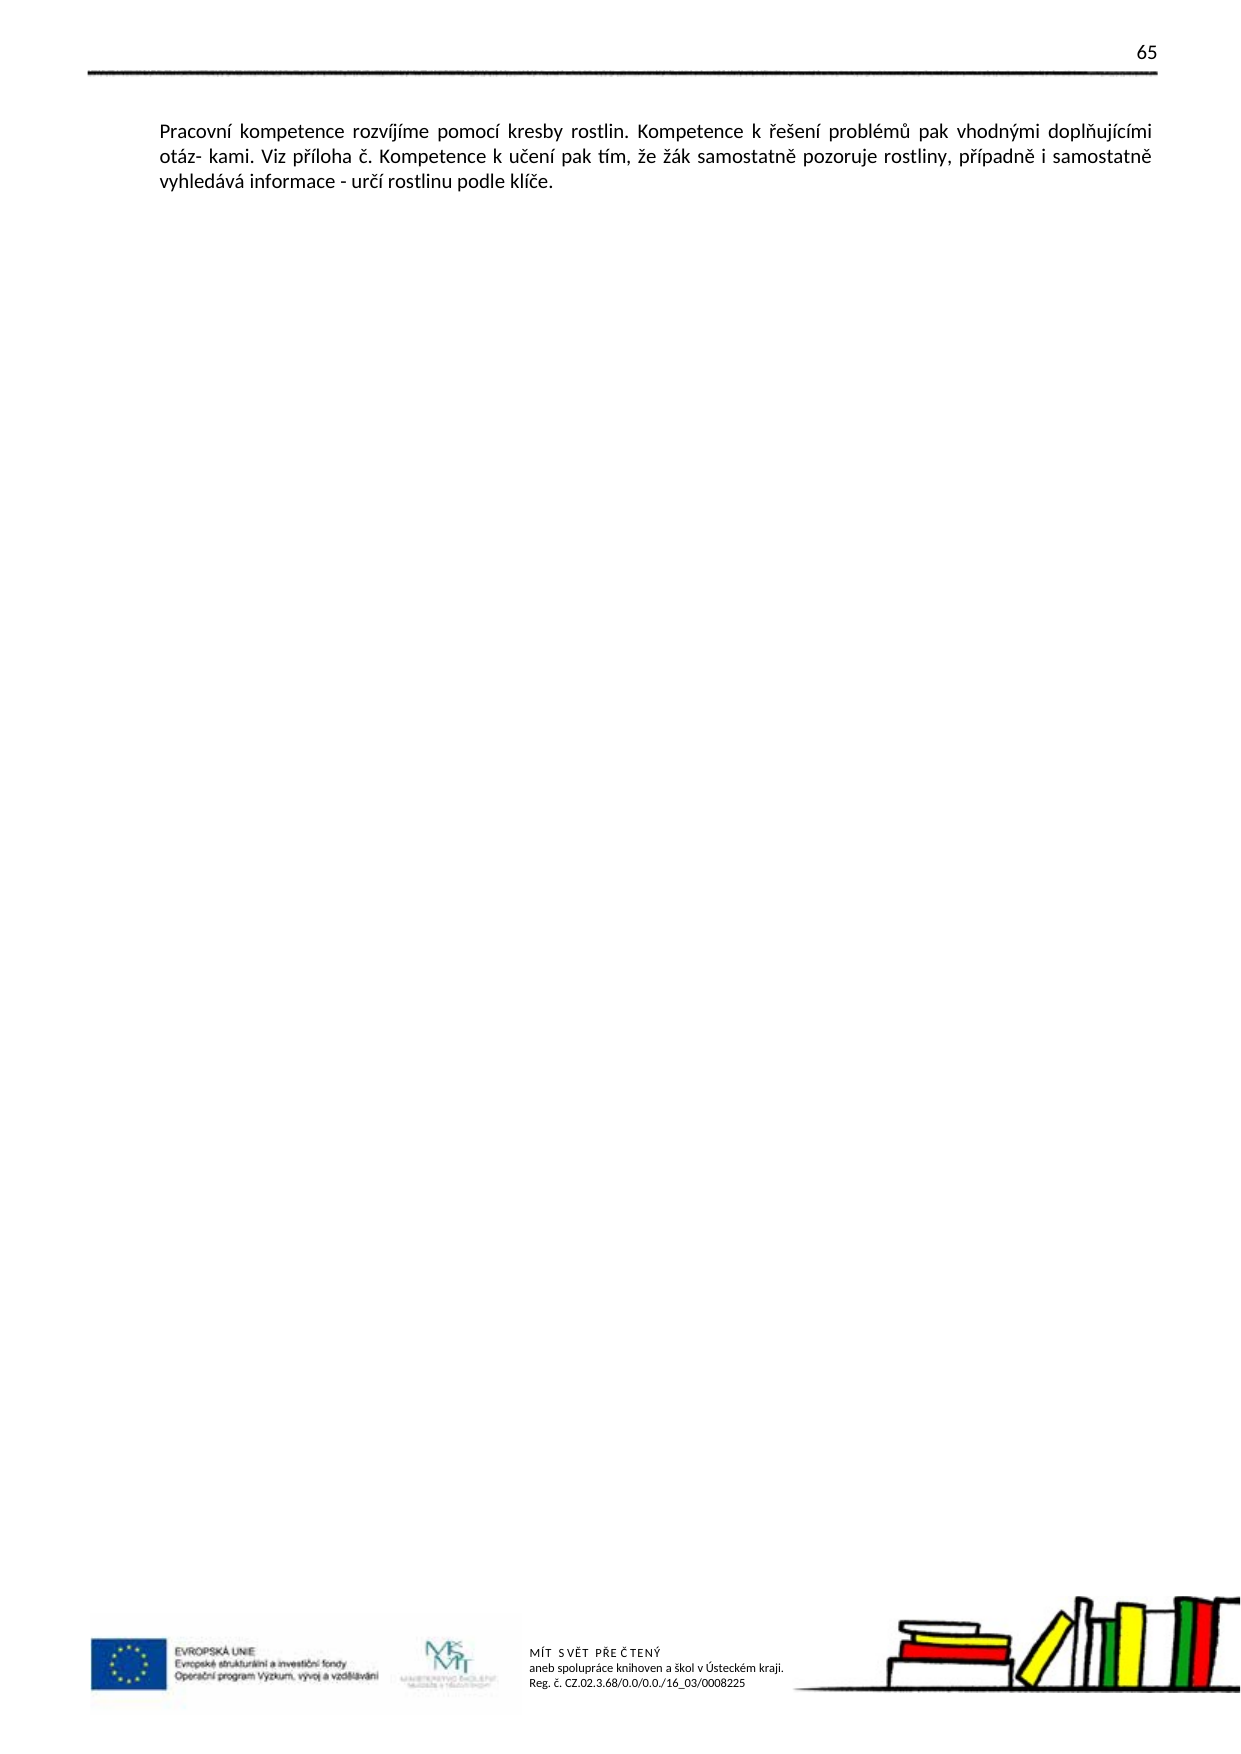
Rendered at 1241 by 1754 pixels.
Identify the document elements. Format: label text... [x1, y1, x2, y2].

picture [87, 70, 1158, 77]
picture [90, 1613, 523, 1715]
picture [792, 1596, 1241, 1693]
text Pracovní kompetence rozvíjíme pomocí kresby rostlin. Kompetence k řešení problémů pak vhodnými doplňujícími otáz- kami. Viz příloha č. Kompetence k učení pak tím, že žák samostatně pozoruje rostliny, případně i samostatně vyhledává informace - určí rostlinu podle klíče. [159, 119, 1152, 194]
